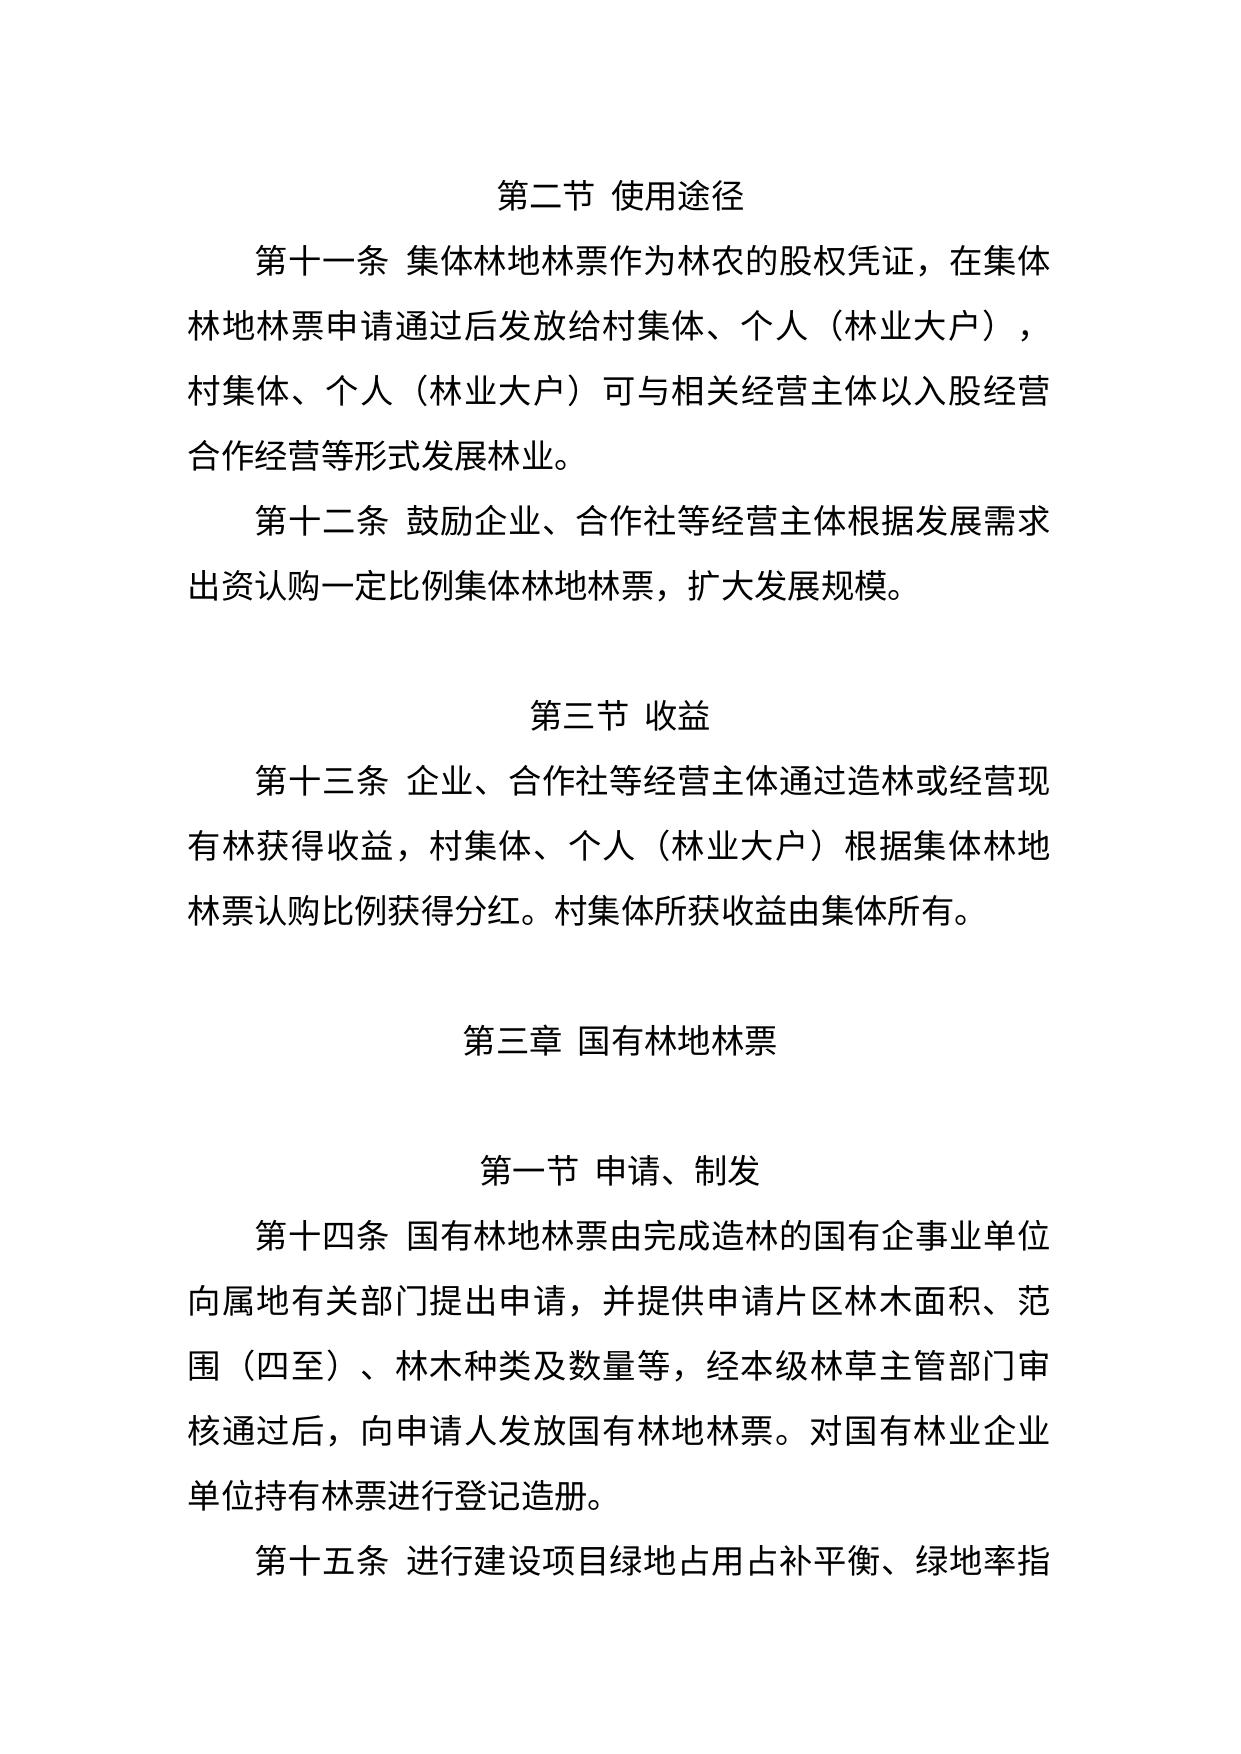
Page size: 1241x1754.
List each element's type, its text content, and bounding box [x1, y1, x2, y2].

text 第十四条 国有林地林票由完成造林的国有企事业单位向属地有关部门提出申请，并提供申请片区林木面积、范围（四至）、林木种类及数量等，经本级林草主管部门审核通过后，向申请人发放国有林地林票。对国有林业企业单位持有林票进行登记造册。 [187, 1202, 1053, 1527]
text 第二节 使用途径 [187, 162, 1053, 227]
text 第三章 国有林地林票 [187, 1007, 1053, 1072]
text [187, 1527, 1053, 1592]
text 第十三条 企业、合作社等经营主体通过造林或经营现有林获得收益，村集体、个人（林业大户）根据集体林地林票认购比例获得分红。村集体所获收益由集体所有。 [187, 747, 1053, 942]
text 第十二条 鼓励企业、合作社等经营主体根据发展需求出资认购一定比例集体林地林票，扩大发展规模。 [187, 487, 1053, 617]
text 第一节 申请、制发 [187, 1137, 1053, 1202]
text 第十一条 集体林地林票作为林农的股权凭证，在集体林地林票申请通过后发放给村集体、个人（林业大户），村集体、个人（林业大户）可与相关经营主体以入股经营、合作经营等形式发展林业。 [187, 227, 1053, 487]
text 第三节 收益 [187, 682, 1053, 747]
